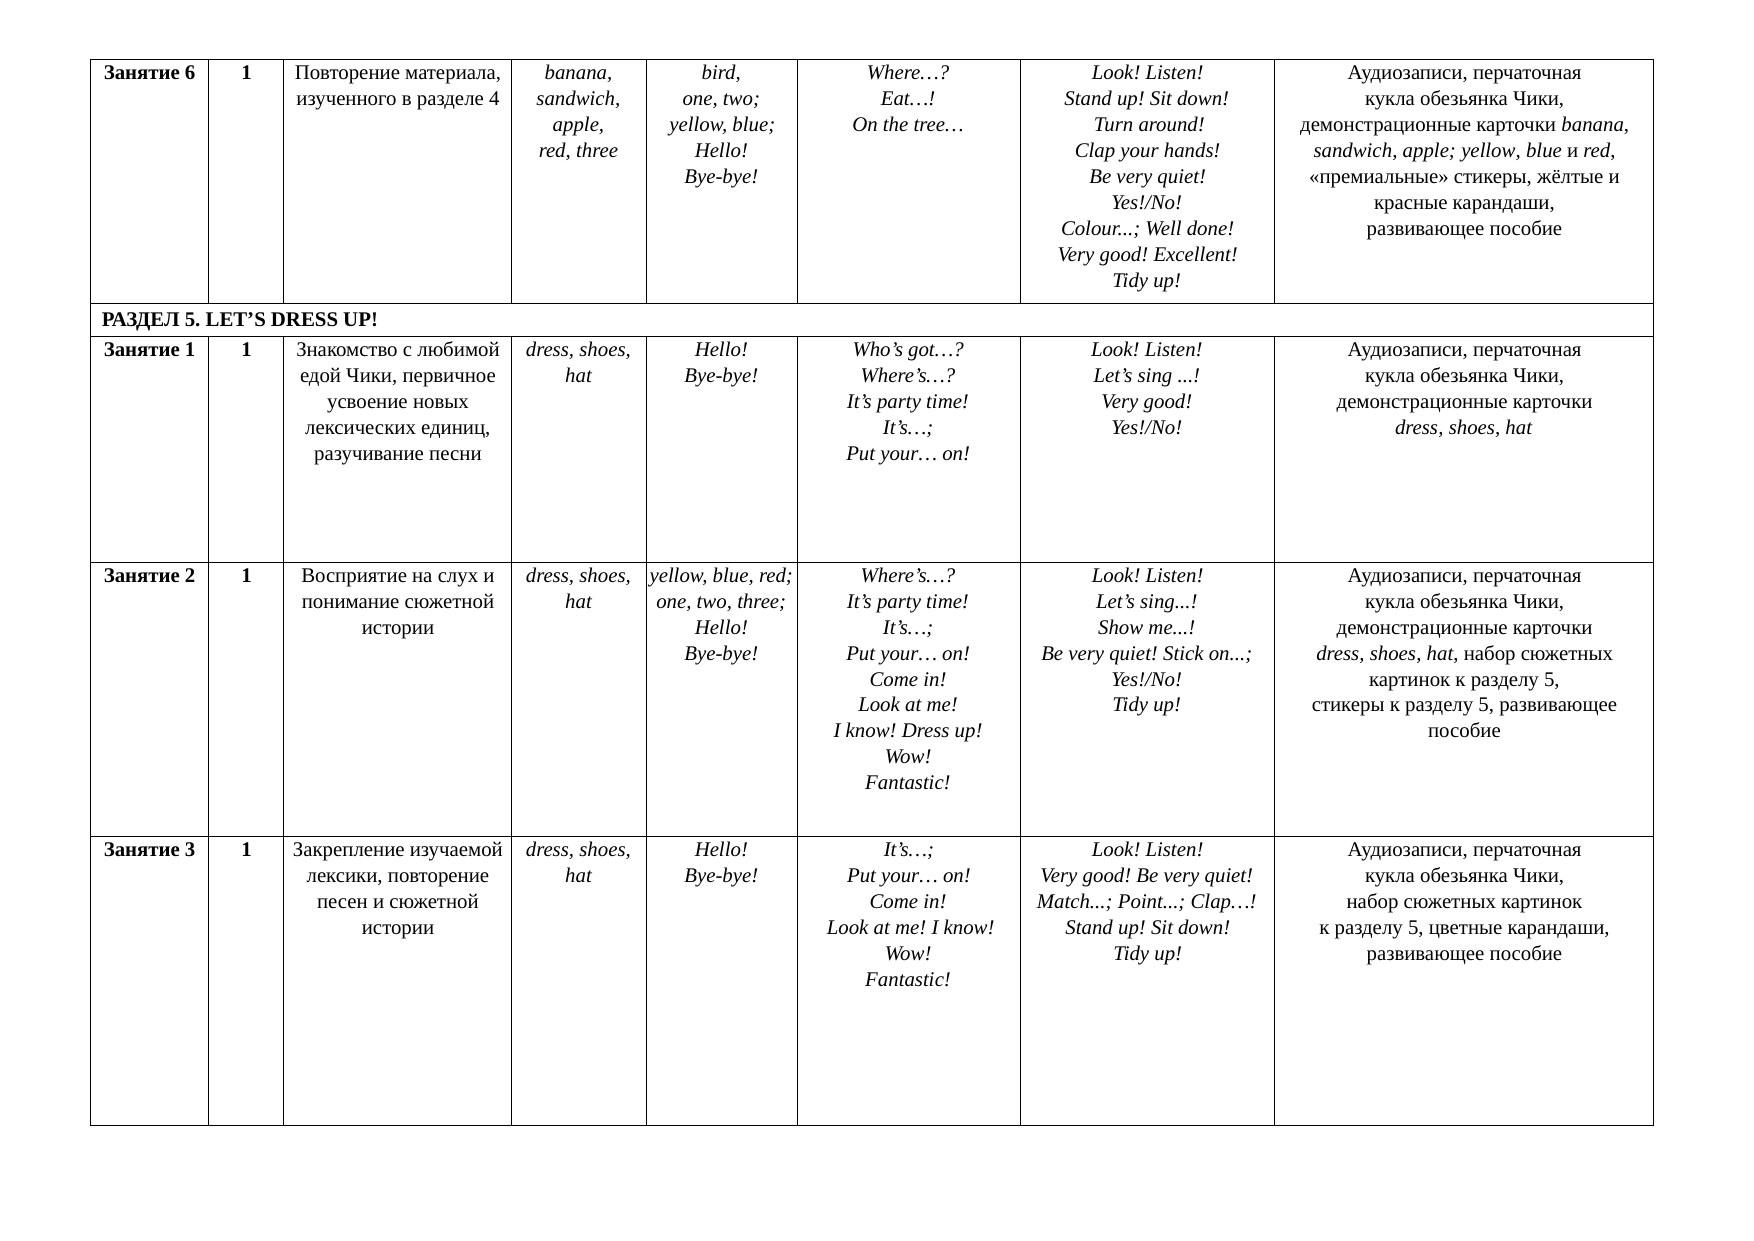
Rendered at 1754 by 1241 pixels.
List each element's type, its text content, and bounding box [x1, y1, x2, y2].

table_header Повторение материала, изученного в разделе 4 [284, 60, 511, 303]
table_cell Hello! Bye-bye! [647, 837, 797, 1125]
table_cell It’s…; Put your… on! Come in! Look at me! I know! Wow! Fantastic! [798, 837, 1020, 1125]
table_cell Look! Listen! Let’s sing ...! Very good! Yes!/No! [1021, 337, 1274, 562]
table_cell Аудиозаписи, перчаточная кукла обезьянка Чики, демонстрационные карточки dress, shoes, hat, набор сюжетных картинок к разделу 5, стикеры к разделу 5, развивающее пособие [1275, 563, 1653, 836]
table_cell Восприятие на слух и понимание сюжетной истории [284, 563, 511, 836]
table_cell Занятие 2 [91, 563, 208, 836]
table_cell Аудиозаписи, перчаточная кукла обезьянка Чики, демонстрационные карточки dress, shoes, hat [1275, 337, 1653, 562]
table_cell Who’s got…? Where’s…? It’s party time! It’s…; Put your… on! [798, 337, 1020, 562]
table_cell Знакомство с любимой едой Чики, первичное усвоение новых лексических единиц, разучивание песни [284, 337, 511, 562]
table_cell yellow, blue, red; one, two, three; Hello! Bye-bye! [647, 563, 797, 836]
table_cell dress, shoes, hat [512, 337, 646, 562]
table_cell РАЗДЕЛ 5. LET’S DRESS UP! [91, 304, 1653, 336]
table_header Аудиозаписи, перчаточная кукла обезьянка Чики, демонстрационные карточки banana, sandwich, apple; yellow, blue и red, «премиальные» стикеры, жёлтые и красные карандаши, развивающее пособие [1275, 60, 1653, 303]
table_cell Занятие 1 [91, 337, 208, 562]
table_cell Занятие 3 [91, 837, 208, 1125]
table_cell Where’s…? It’s party time! It’s…; Put your… on! Come in! Look at me! I know! Dress up! Wow! Fantastic! [798, 563, 1020, 836]
table_header Занятие 6 [91, 60, 208, 303]
table_cell 1 [209, 563, 283, 836]
table_cell Аудиозаписи, перчаточная кукла обезьянка Чики, набор сюжетных картинок к разделу 5, цветные карандаши, развивающее пособие [1275, 837, 1653, 1125]
table_cell Hello! Bye-bye! [647, 337, 797, 562]
table_header Look! Listen! Stand up! Sit down! Turn around! Clap your hands! Be very quiet! Yes!/No! Colour...; Well done! Very good! Excellent! Tidy up! [1021, 60, 1274, 303]
table_header 1 [209, 60, 283, 303]
table_cell Закрепление изучаемой лексики, повторение песен и сюжетной истории [284, 837, 511, 1125]
table_cell 1 [209, 337, 283, 562]
table_cell dress, shoes, hat [512, 563, 646, 836]
table_header Where…? Eat…! On the tree… [798, 60, 1020, 303]
table_header banana, sandwich, apple, red, three [512, 60, 646, 303]
table_header bird, one, two; yellow, blue; Hello! Bye-bye! [647, 60, 797, 303]
table_cell Look! Listen! Let’s sing...! Show me...! Be very quiet! Stick on...; Yes!/No! Tidy up! [1021, 563, 1274, 836]
table_cell dress, shoes, hat [512, 837, 646, 1125]
table_cell Look! Listen! Very good! Be very quiet! Match...; Point...; Clap…! Stand up! Sit down! Tidy up! [1021, 837, 1274, 1125]
table_cell 1 [209, 837, 283, 1125]
